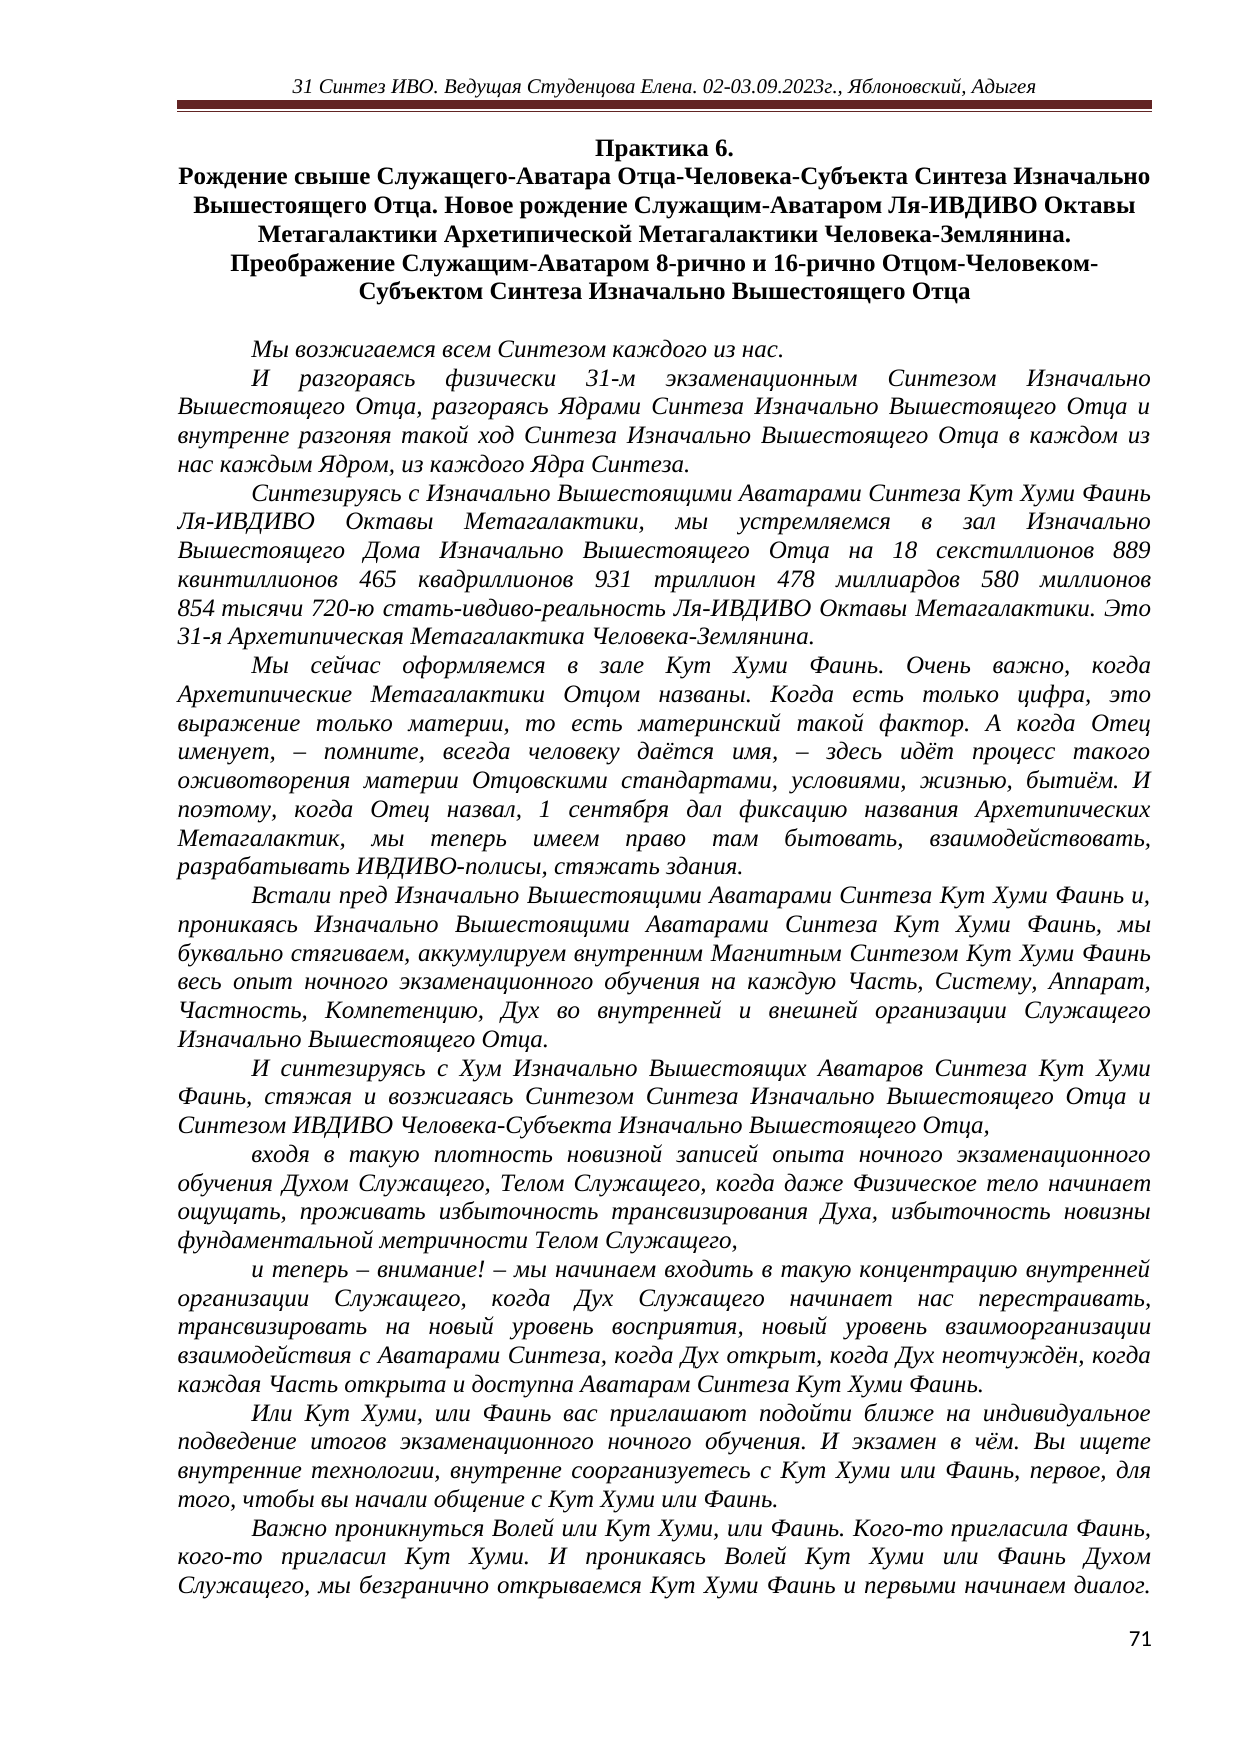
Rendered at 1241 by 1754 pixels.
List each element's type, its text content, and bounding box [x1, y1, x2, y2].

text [177, 1513, 1152, 1599]
text Или Кут Хуми, или Фаинь вас приглашают подойти ближе на индивидуальное подведение итогов экзаменационного ночного обучения. И экзамен в чём. Вы ищете внутренние технологии, внутренне соорганизуетесь с Кут Хуми или Фаинь, первое, для того, чтобы вы начали общение с Кут Хуми или Фаинь. [177, 1398, 1152, 1513]
text И разгораясь физически 31-м экзаменационным Синтезом Изначально Вышестоящего Отца, разгораясь Ядрами Синтеза Изначально Вышестоящего Отца и внутренне разгоняя такой ход Синтеза Изначально Вышестоящего Отца в каждом из нас каждым Ядром, из каждого Ядра Синтеза. [177, 363, 1152, 478]
text Синтезируясь с Изначально Вышестоящими Аватарами Синтеза Кут Хуми Фаинь Ля-ИВДИВО Октавы Метагалактики, мы устремляемся в зал Изначально Вышестоящего Дома Изначально Вышестоящего Отца на 18 секстиллионов 889 квинтиллионов 465 квадриллионов 931 триллион 478 миллиардов 580 миллионов 854 тысячи 720-ю стать-ивдиво-реальность Ля-ИВДИВО Октавы Метагалактики. Это 31-я Архетипическая Метагалактика Человека-Землянина. [177, 478, 1152, 650]
subtitle Практика 6. [177, 133, 1152, 161]
text И синтезируясь с Хум Изначально Вышестоящих Аватаров Синтеза Кут Хуми Фаинь, стяжая и возжигаясь Синтезом Синтеза Изначально Вышестоящего Отца и Синтезом ИВДИВО Человека-Субъекта Изначально Вышестоящего Отца, [177, 1053, 1152, 1139]
text входя в такую плотность новизной записей опыта ночного экзаменационного обучения Духом Служащего, Телом Служащего, когда даже Физическое тело начинает ощущать, проживать избыточность трансвизирования Духа, избыточность новизны фундаментальной метричности Телом Служащего, [177, 1139, 1152, 1254]
text Встали пред Изначально Вышестоящими Аватарами Синтеза Кут Хуми Фаинь и, проникаясь Изначально Вышестоящими Аватарами Синтеза Кут Хуми Фаинь, мы буквально стягиваем, аккумулируем внутренним Магнитным Синтезом Кут Хуми Фаинь весь опыт ночного экзаменационного обучения на каждую Часть, Систему, Аппарат, Частность, Компетенцию, Дух во внутренней и внешней организации Служащего Изначально Вышестоящего Отца. [177, 880, 1152, 1053]
text Мы сейчас оформляемся в зале Кут Хуми Фаинь. Очень важно, когда Архетипические Метагалактики Отцом названы. Когда есть только цифра, это выражение только материи, то есть материнский такой фактор. А когда Отец именует, – помните, всегда человеку даётся имя, – здесь идёт процесс такого оживотворения материи Отцовскими стандартами, условиями, жизнью, бытиём. И поэтому, когда Отец назвал, 1 сентября дал фиксацию названия Архетипических Метагалактик, мы теперь имеем право там бытовать, взаимодействовать, разрабатывать ИВДИВО-полисы, стяжать здания. [177, 650, 1152, 880]
text Мы возжигаемся всем Синтезом каждого из нас. [177, 334, 1152, 363]
subtitle Рождение свыше Служащего-Аватара Отца-Человека-Субъекта Синтеза Изначально Вышестоящего Отца. Новое рождение Служащим-Аватаром Ля-ИВДИВО Октавы Метагалактики Архетипической Метагалактики Человека-Землянина. Преображение Служащим-Аватаром 8-рично и 16-рично Отцом-Человеком-Субъектом Синтеза Изначально Вышестоящего Отца [177, 161, 1152, 305]
text и теперь – внимание! – мы начинаем входить в такую концентрацию внутренней организации Служащего, когда Дух Служащего начинает нас перестраивать, трансвизировать на новый уровень восприятия, новый уровень взаимоорганизации взаимодействия с Аватарами Синтеза, когда Дух открыт, когда Дух неотчуждён, когда каждая Часть открыта и доступна Аватарам Синтеза Кут Хуми Фаинь. [177, 1254, 1152, 1398]
